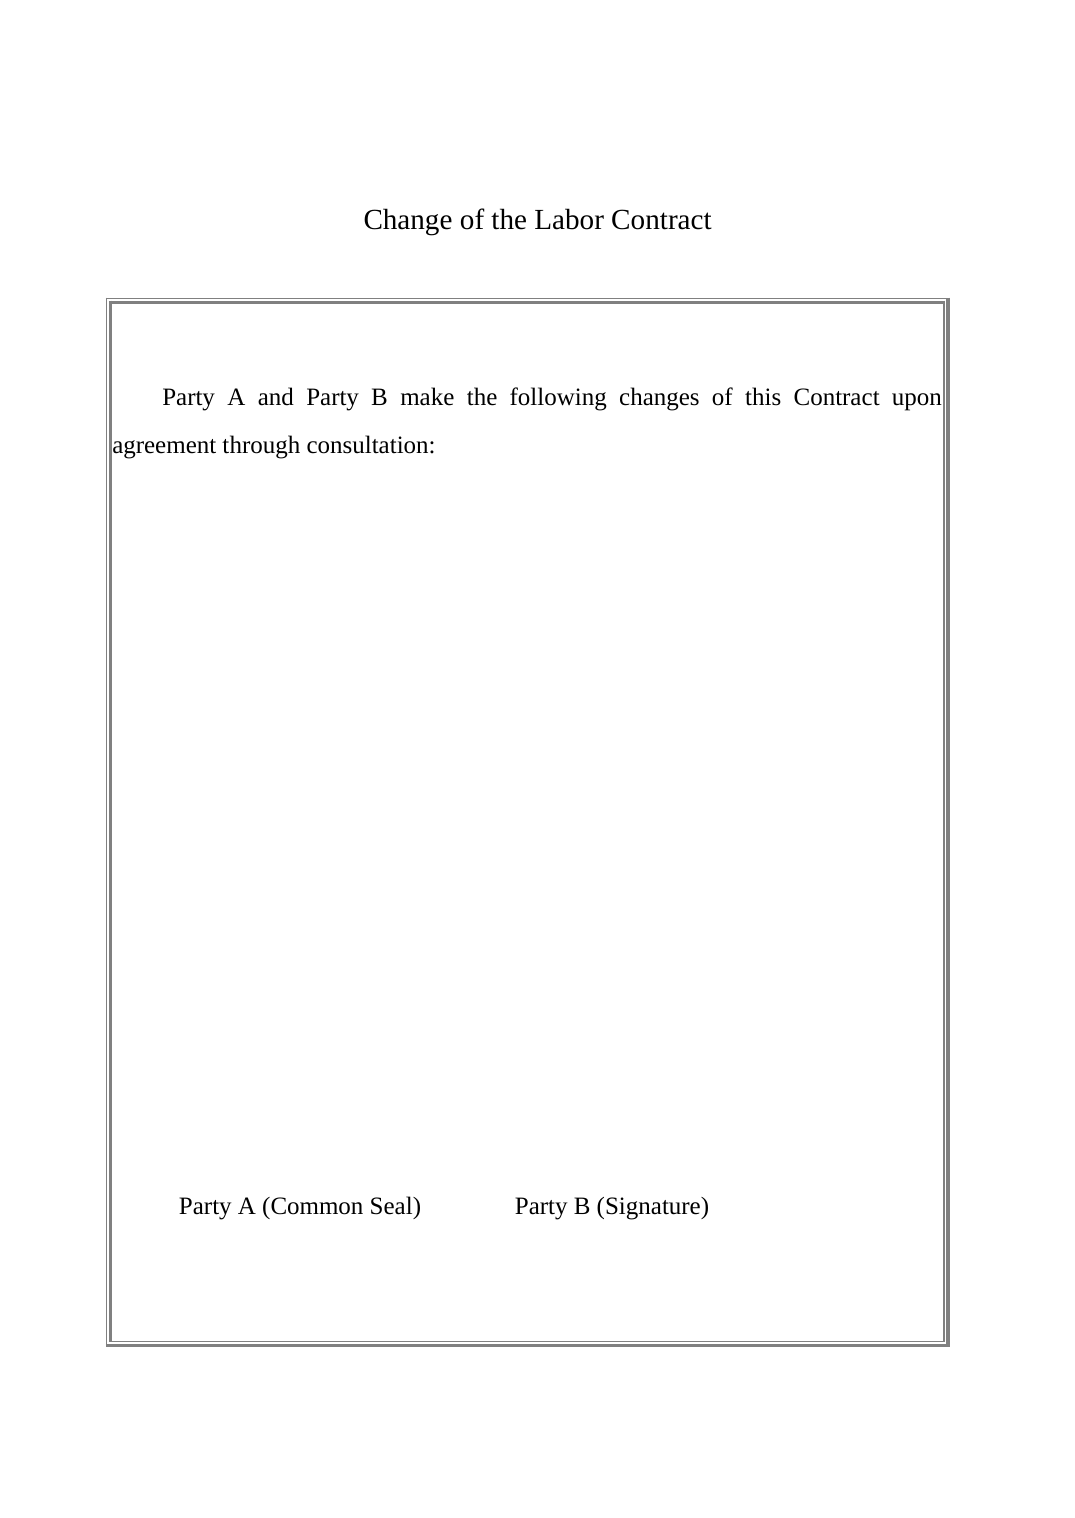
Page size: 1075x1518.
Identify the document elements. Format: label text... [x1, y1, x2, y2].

text Change of the Labor Contract [118, 186, 957, 251]
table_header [112, 304, 943, 1341]
